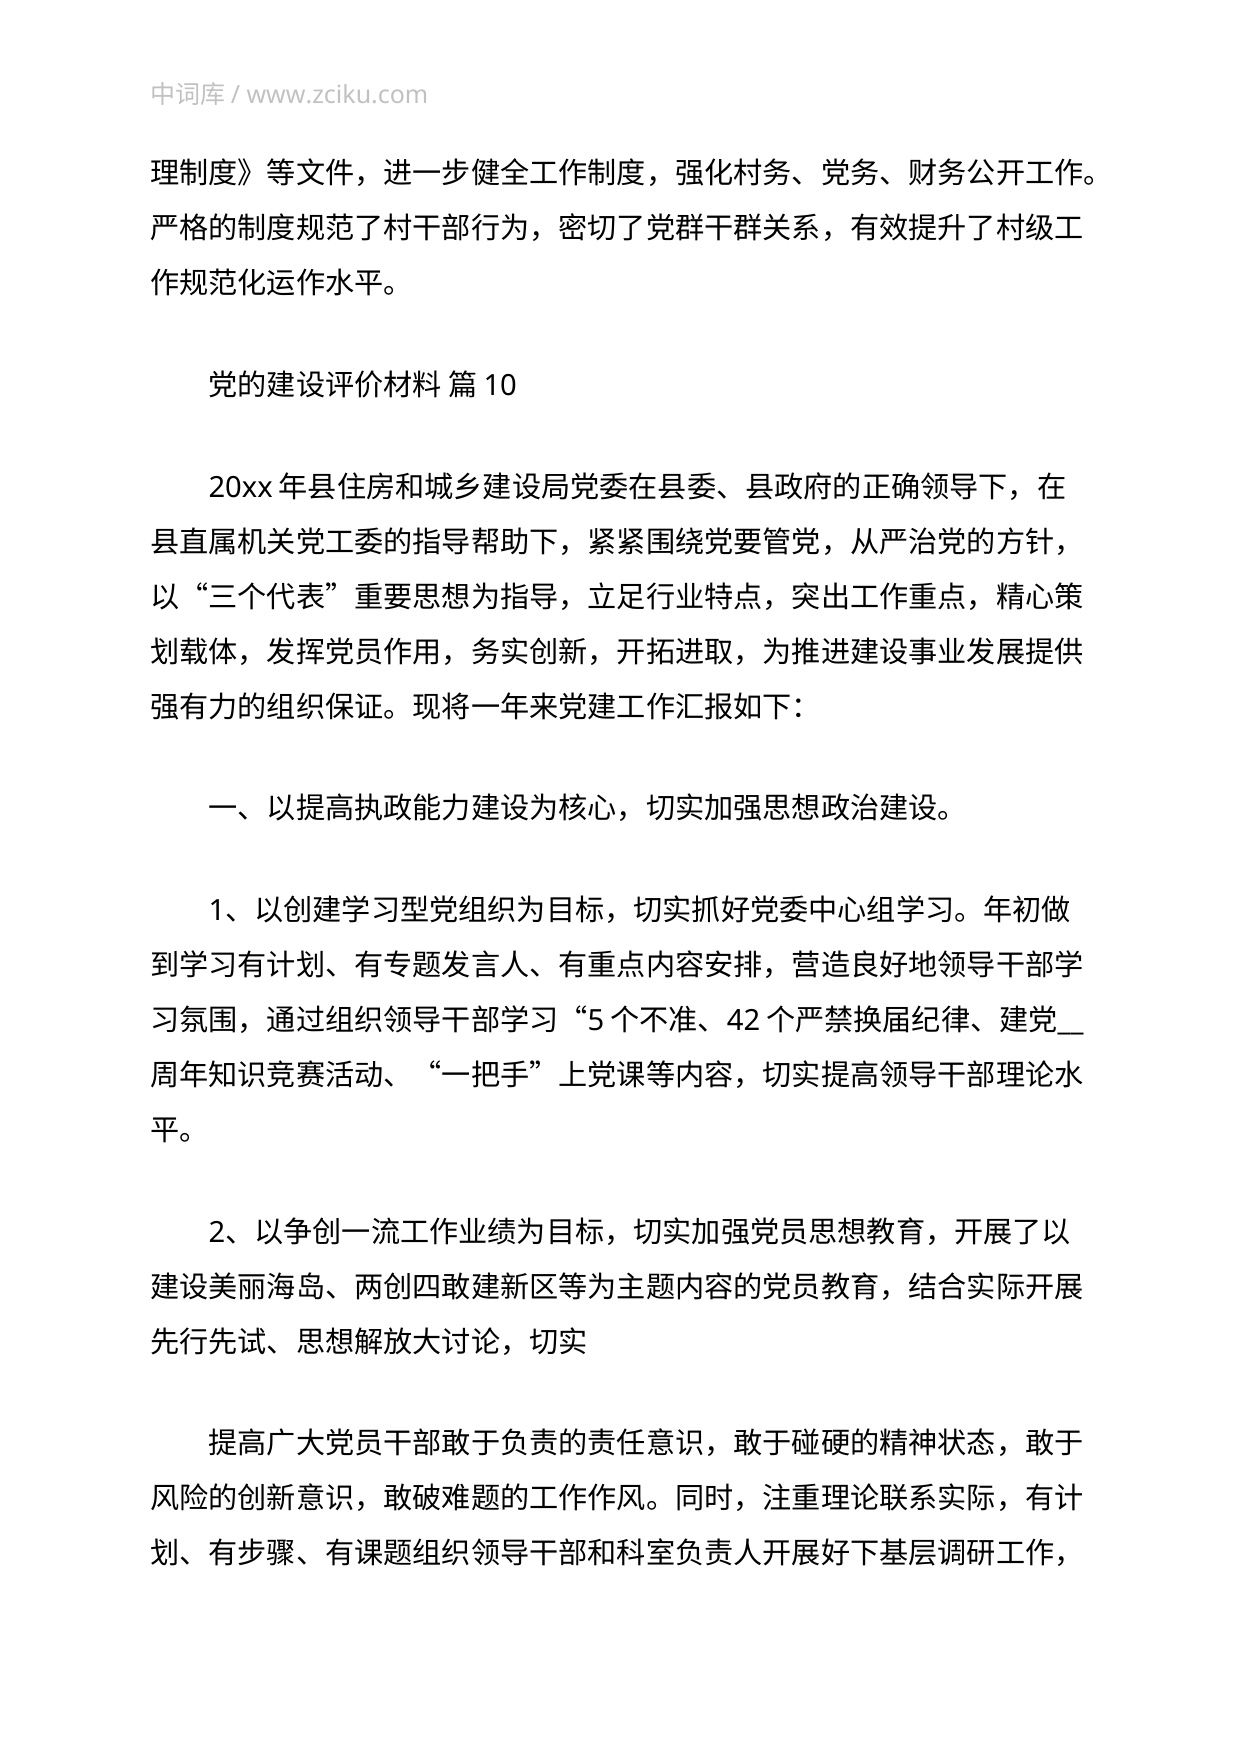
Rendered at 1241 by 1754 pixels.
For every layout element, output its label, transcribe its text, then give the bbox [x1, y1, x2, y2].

text 2、以争创一流工作业绩为目标，切实加强党员思想教育，开展了以建设美丽海岛、两创四敢建新区等为主题内容的党员教育，结合实际开展先行先试、思想解放大讨论，切实 [150, 1208, 1090, 1361]
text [150, 150, 1090, 302]
text 党的建设评价材料 篇10 [150, 362, 1090, 404]
text 一、以提高执政能力建设为核心，切实加强思想政治建设。 [150, 785, 1090, 827]
text 1、以创建学习型党组织为目标，切实抓好党委中心组学习。年初做到学习有计划、有专题发言人、有重点内容安排，营造良好地领导干部学习氛围，通过组织领导干部学习“5个不准、42个严禁换届纪律、建党__周年知识竞赛活动、“一把手”上党课等内容，切实提高领导干部理论水平。 [150, 887, 1090, 1149]
text 20xx年县住房和城乡建设局党委在县委、县政府的正确领导下，在县直属机关党工委的指导帮助下，紧紧围绕党要管党，从严治党的方针，以“三个代表”重要思想为指导，立足行业特点，突出工作重点，精心策划载体，发挥党员作用，务实创新，开拓进取，为推进建设事业发展提供强有力的组织保证。现将一年来党建工作汇报如下： [150, 463, 1090, 726]
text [150, 1420, 1090, 1572]
